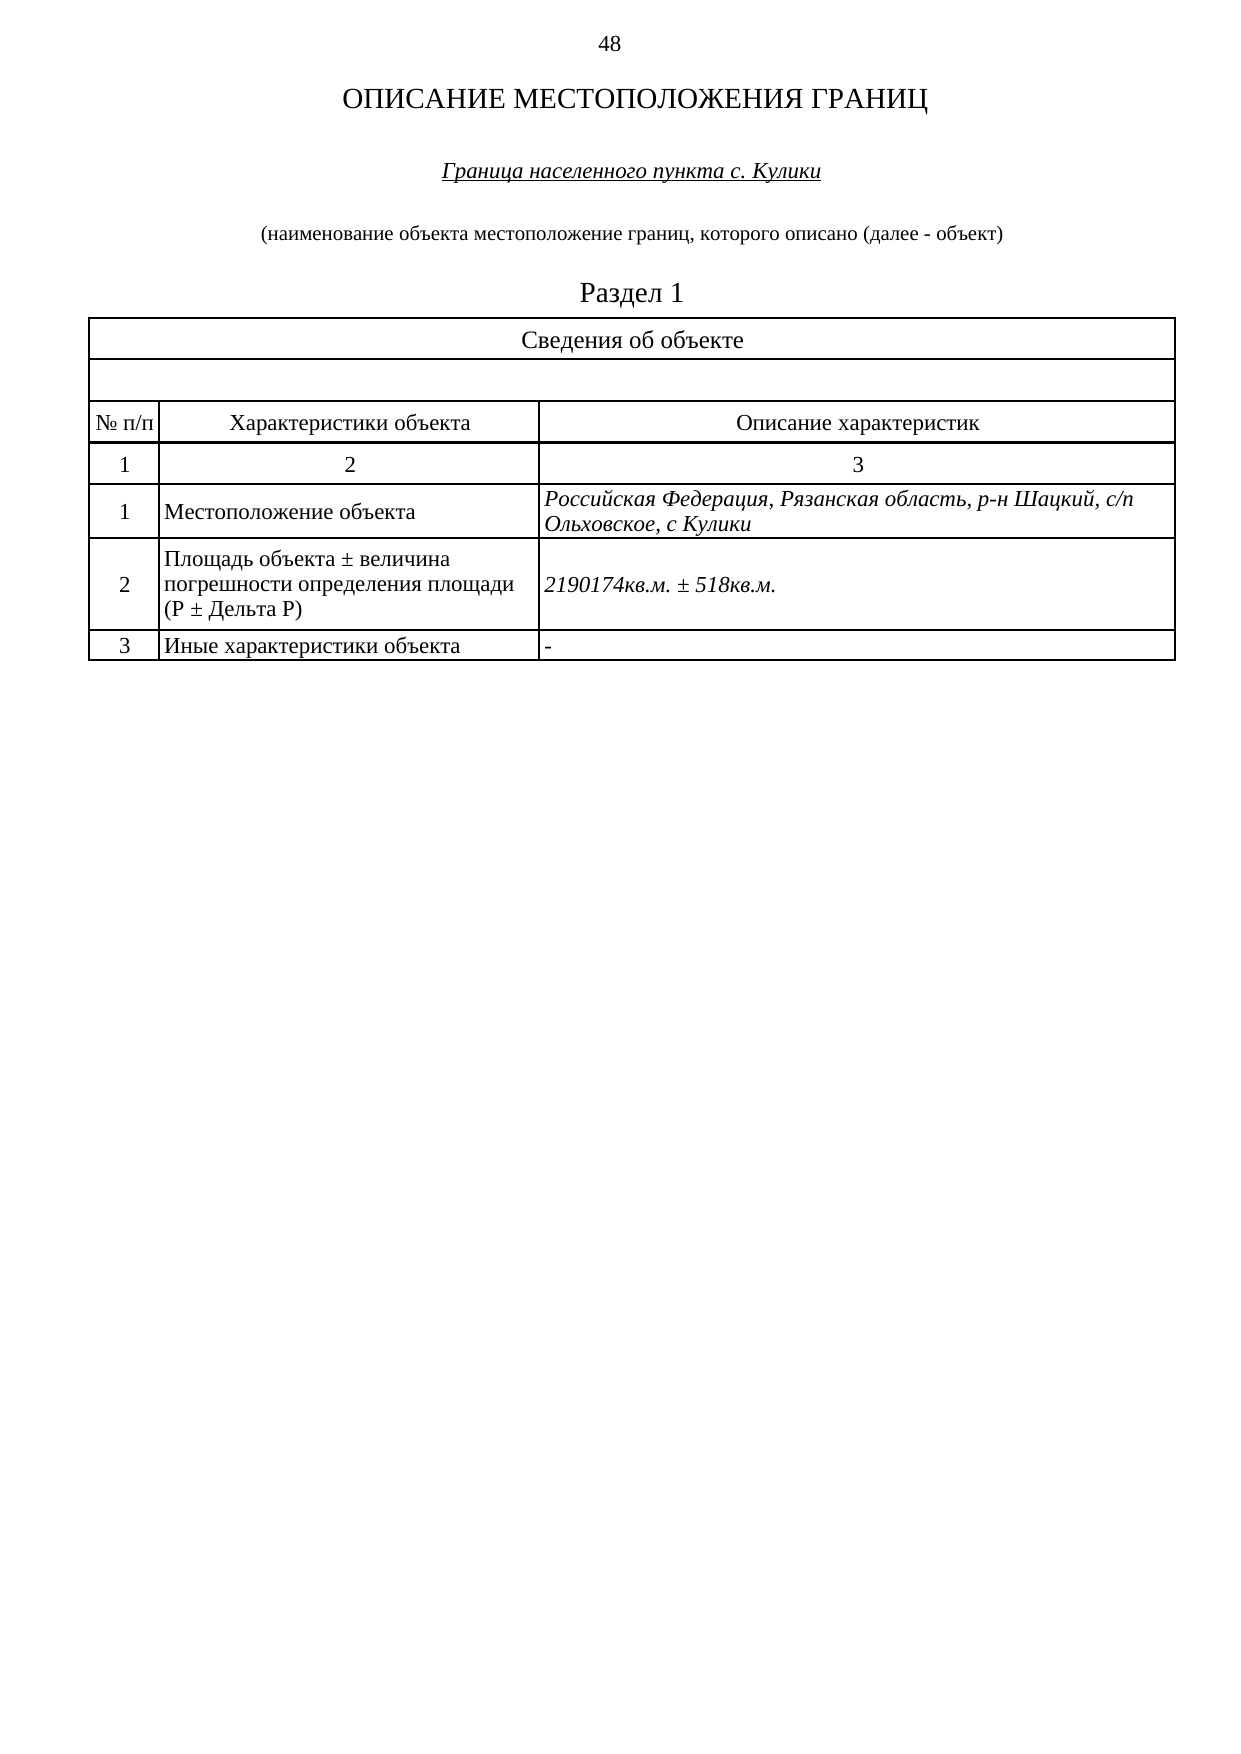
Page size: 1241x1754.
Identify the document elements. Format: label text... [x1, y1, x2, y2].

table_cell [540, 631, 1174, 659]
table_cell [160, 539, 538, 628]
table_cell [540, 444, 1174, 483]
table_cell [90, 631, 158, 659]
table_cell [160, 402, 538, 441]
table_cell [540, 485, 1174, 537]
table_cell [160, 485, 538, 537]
subtitle Раздел 1 [128, 275, 1135, 309]
text (наименование объекта местоположение границ, которого описано (далее - объект) [128, 221, 1135, 245]
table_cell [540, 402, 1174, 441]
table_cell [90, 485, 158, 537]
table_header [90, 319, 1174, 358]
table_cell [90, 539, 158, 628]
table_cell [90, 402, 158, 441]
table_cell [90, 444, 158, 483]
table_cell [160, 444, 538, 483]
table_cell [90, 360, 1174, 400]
subtitle ОПИСАНИЕ МЕСТОПОЛОЖЕНИЯ ГРАНИЦ [128, 81, 1142, 115]
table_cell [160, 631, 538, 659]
subtitle Граница населенного пункта с. Кулики [128, 157, 1134, 183]
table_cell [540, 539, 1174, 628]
